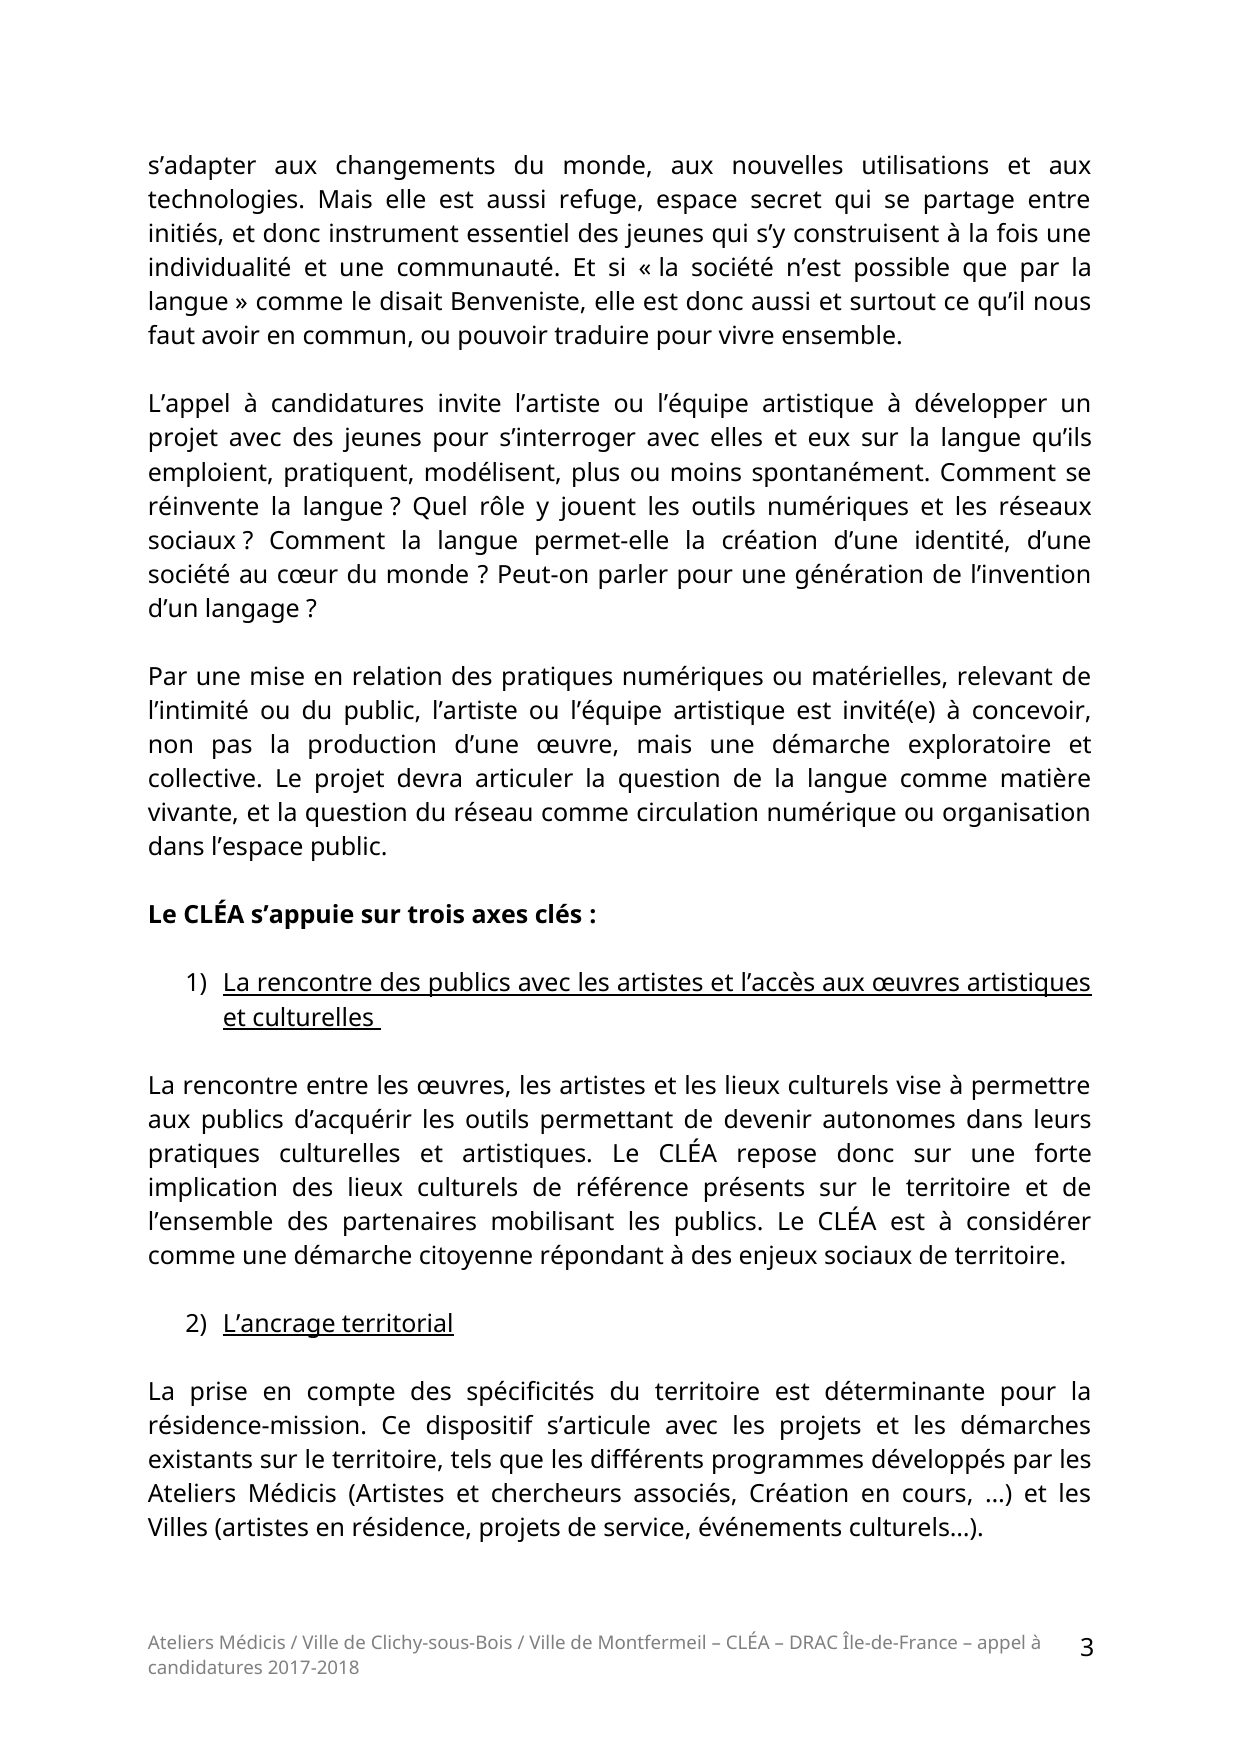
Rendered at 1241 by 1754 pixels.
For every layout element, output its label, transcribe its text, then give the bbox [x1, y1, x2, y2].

text Par une mise en relation des pratiques numériques ou matérielles, relevant de l’intimité ou du public, l’artiste ou l’équipe artistique est invité(e) à concevoir, non pas la production d’une œuvre, mais une démarche exploratoire et collective. Le projet devra articuler la question de la langue comme matière vivante, et la question du réseau comme circulation numérique ou organisation dans l’espace public. [148, 658, 1093, 863]
list L’ancrage territorial [185, 1306, 1093, 1340]
text La rencontre entre les œuvres, les artistes et les lieux culturels vise à permettre aux publics d’acquérir les outils permettant de devenir autonomes dans leurs pratiques culturelles et artistiques. Le CLÉA repose donc sur une forte implication des lieux culturels de référence présents sur le territoire et de l’ensemble des partenaires mobilisant les publics. Le CLÉA est à considérer comme une démarche citoyenne répondant à des enjeux sociaux de territoire. [148, 1067, 1093, 1272]
list La rencontre des publics avec les artistes et l’accès aux œuvres artistiques et culturelles [185, 965, 1093, 1033]
text La prise en compte des spécificités du territoire est déterminante pour la résidence-mission. Ce dispositif s’articule avec les projets et les démarches existants sur le territoire, tels que les différents programmes développés par les Ateliers Médicis (Artistes et chercheurs associés, Création en cours, …) et les Villes (artistes en résidence, projets de service, événements culturels…). [148, 1374, 1093, 1544]
text L’appel à candidatures invite l’artiste ou l’équipe artistique à développer un projet avec des jeunes pour s’interroger avec elles et eux sur la langue qu’ils emploient, pratiquent, modélisent, plus ou moins spontanément. Comment se réinvente la langue ? Quel rôle y jouent les outils numériques et les réseaux sociaux ? Comment la langue permet-elle la création d’une identité, d’une société au cœur du monde ? Peut-on parler pour une génération de l’invention d’un langage ? [148, 386, 1093, 624]
text Le CLÉA s’appuie sur trois axes clés : [148, 897, 1093, 931]
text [148, 148, 1093, 352]
